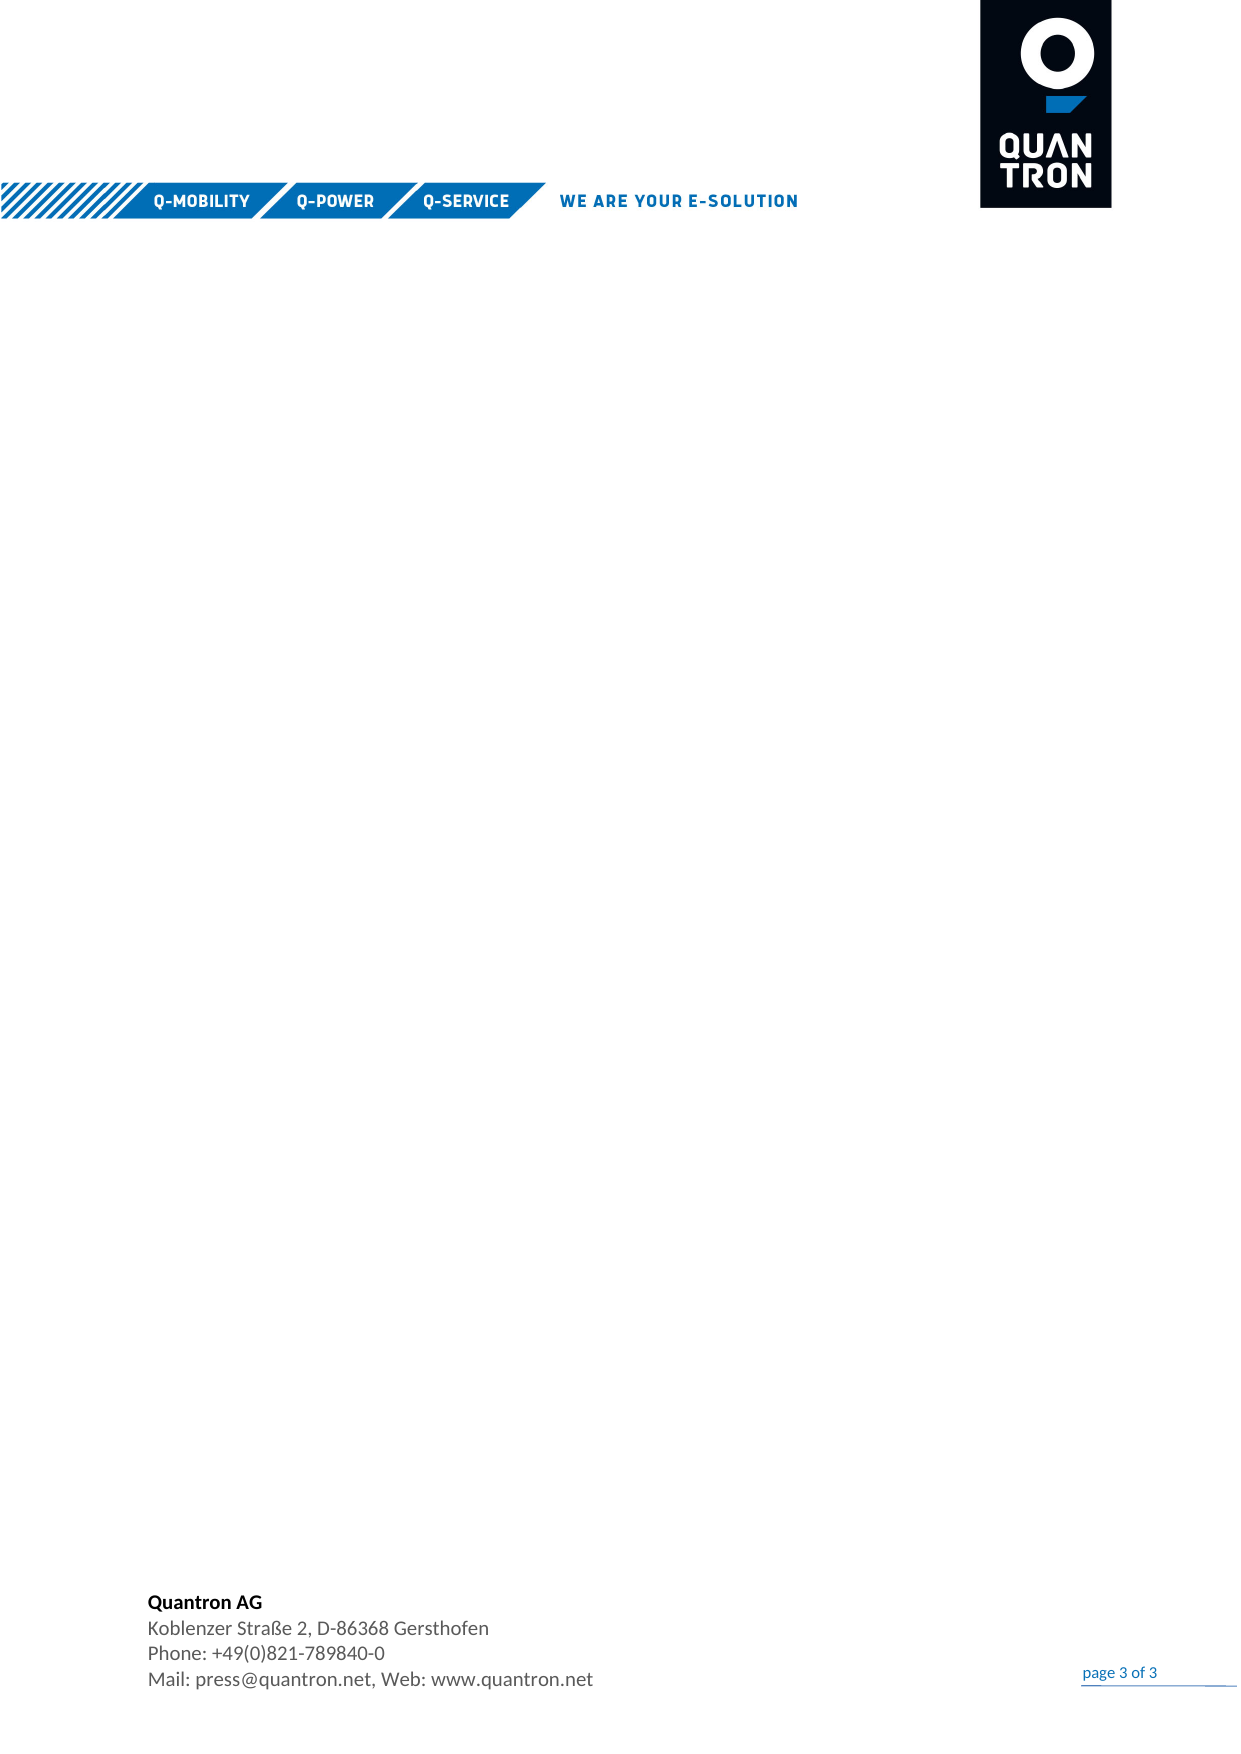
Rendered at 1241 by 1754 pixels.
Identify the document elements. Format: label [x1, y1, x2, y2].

picture [1, 0, 1241, 222]
